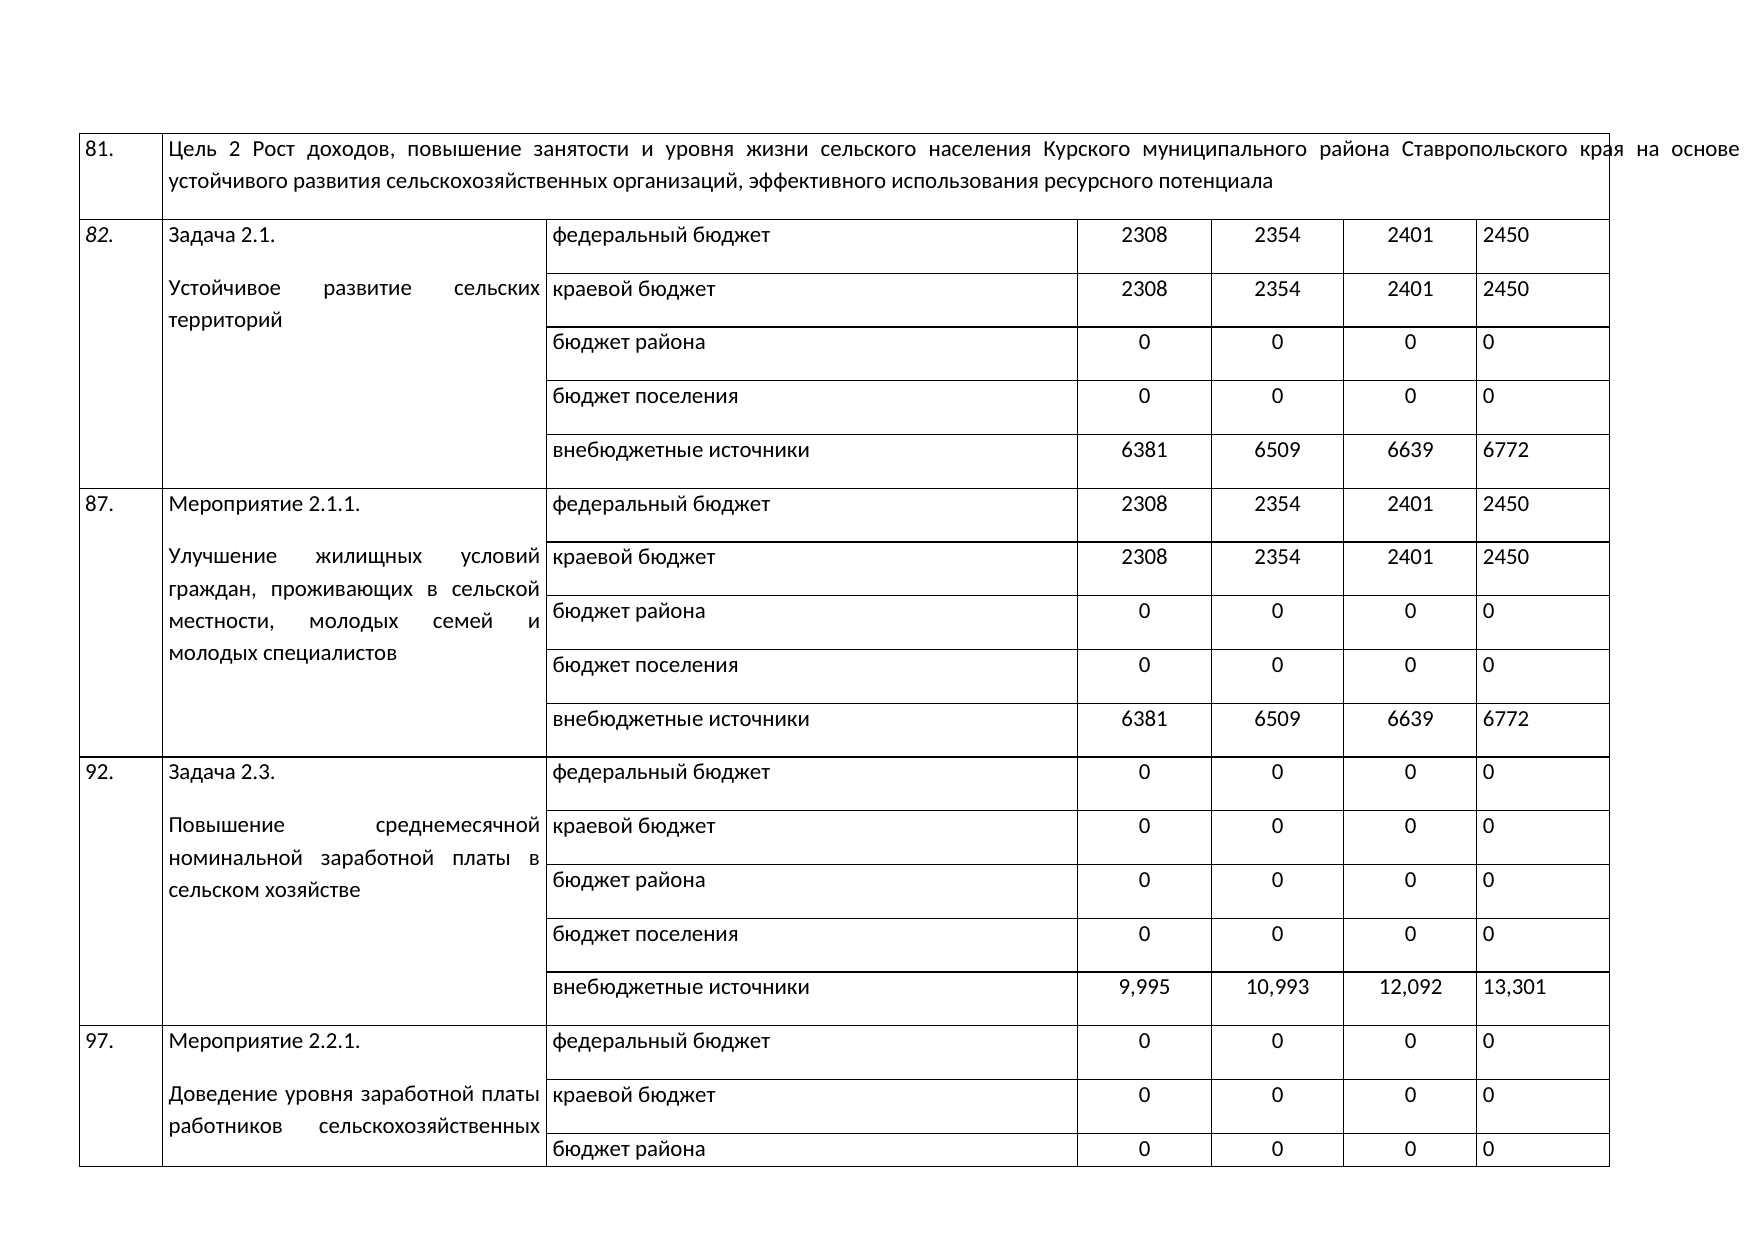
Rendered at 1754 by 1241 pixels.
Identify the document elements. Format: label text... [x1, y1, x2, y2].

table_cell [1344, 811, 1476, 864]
table_cell 6772 [1477, 435, 1609, 488]
table_cell 0 [1078, 328, 1211, 380]
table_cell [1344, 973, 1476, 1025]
table_cell 2401 [1344, 220, 1476, 273]
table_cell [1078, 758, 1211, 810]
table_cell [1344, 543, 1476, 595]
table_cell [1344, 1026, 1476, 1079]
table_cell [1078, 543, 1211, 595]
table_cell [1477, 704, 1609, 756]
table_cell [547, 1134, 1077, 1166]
table_cell [80, 134, 162, 219]
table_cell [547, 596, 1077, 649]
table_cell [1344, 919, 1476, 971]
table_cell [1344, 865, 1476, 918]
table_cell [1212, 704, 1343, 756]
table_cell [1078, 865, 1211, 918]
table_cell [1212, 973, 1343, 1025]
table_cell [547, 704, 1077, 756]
table_cell 2450 [1477, 489, 1609, 541]
table_cell 0 [1344, 328, 1476, 380]
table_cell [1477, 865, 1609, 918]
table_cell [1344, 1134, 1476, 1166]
table_cell [80, 220, 162, 488]
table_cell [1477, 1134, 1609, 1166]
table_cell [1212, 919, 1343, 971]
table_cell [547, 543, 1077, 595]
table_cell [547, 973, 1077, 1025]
table_cell 6381 [1078, 435, 1211, 488]
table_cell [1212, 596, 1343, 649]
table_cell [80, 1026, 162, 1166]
table_cell краевой бюджет [547, 274, 1077, 326]
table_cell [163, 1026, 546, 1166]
table_cell 0 [1078, 381, 1211, 434]
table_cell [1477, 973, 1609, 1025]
table_cell бюджет поселения [547, 381, 1077, 434]
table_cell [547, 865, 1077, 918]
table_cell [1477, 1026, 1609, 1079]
table_cell 2308 [1078, 274, 1211, 326]
table_cell 2354 [1212, 489, 1343, 541]
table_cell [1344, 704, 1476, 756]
table_cell Задача 2.1. Устойчивое развитие сельских территорий [163, 220, 546, 488]
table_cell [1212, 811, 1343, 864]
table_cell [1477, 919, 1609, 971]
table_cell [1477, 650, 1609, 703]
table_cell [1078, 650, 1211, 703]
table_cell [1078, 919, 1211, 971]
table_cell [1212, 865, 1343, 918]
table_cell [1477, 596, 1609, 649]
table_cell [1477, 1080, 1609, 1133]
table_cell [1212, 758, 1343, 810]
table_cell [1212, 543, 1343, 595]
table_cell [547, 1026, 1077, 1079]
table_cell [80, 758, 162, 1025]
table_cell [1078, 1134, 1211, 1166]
table_cell 0 [1212, 381, 1343, 434]
table_cell 6639 [1344, 435, 1476, 488]
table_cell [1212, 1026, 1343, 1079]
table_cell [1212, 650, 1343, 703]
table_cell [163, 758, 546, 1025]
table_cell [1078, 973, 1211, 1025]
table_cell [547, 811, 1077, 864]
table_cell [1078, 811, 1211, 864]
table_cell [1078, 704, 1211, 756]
table_cell 6509 [1212, 435, 1343, 488]
table_cell Мероприятие 2.1.1. Улучшение жилищных условий граждан, проживающих в сельской местности, молодых семей и молодых специалистов [163, 489, 546, 756]
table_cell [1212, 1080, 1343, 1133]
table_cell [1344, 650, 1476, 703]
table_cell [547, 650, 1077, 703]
table_cell 2308 [1078, 220, 1211, 273]
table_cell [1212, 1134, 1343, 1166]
table_cell федеральный бюджет [547, 220, 1077, 273]
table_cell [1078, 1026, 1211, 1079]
table_cell Цель 2 Рост доходов, повышение занятости и уровня жизни сельского населения Курского муниципального района Ставропольского края на основе устойчивого развития сельскохозяйственных организаций, эффективного использования ресурсного потенциала [163, 134, 1609, 219]
table_cell 2354 [1212, 274, 1343, 326]
table_cell 0 [1212, 328, 1343, 380]
table_cell 2354 [1212, 220, 1343, 273]
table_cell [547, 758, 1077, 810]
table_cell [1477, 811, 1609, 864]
table_cell внебюджетные источники [547, 435, 1077, 488]
table_cell 2450 [1477, 274, 1609, 326]
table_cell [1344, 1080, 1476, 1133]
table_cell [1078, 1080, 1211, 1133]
table_cell 2401 [1344, 489, 1476, 541]
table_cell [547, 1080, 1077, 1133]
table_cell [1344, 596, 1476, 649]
table_cell 2450 [1477, 220, 1609, 273]
table_cell 0 [1477, 328, 1609, 380]
table_cell [80, 489, 162, 756]
table_cell федеральный бюджет [547, 489, 1077, 541]
table_cell бюджет района [547, 328, 1077, 380]
table_cell 2308 [1078, 489, 1211, 541]
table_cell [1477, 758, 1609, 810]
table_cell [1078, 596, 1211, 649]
table_cell 2401 [1344, 274, 1476, 326]
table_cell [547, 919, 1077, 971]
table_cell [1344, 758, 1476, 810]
table_cell 0 [1344, 381, 1476, 434]
table_cell 0 [1477, 381, 1609, 434]
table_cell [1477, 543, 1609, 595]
